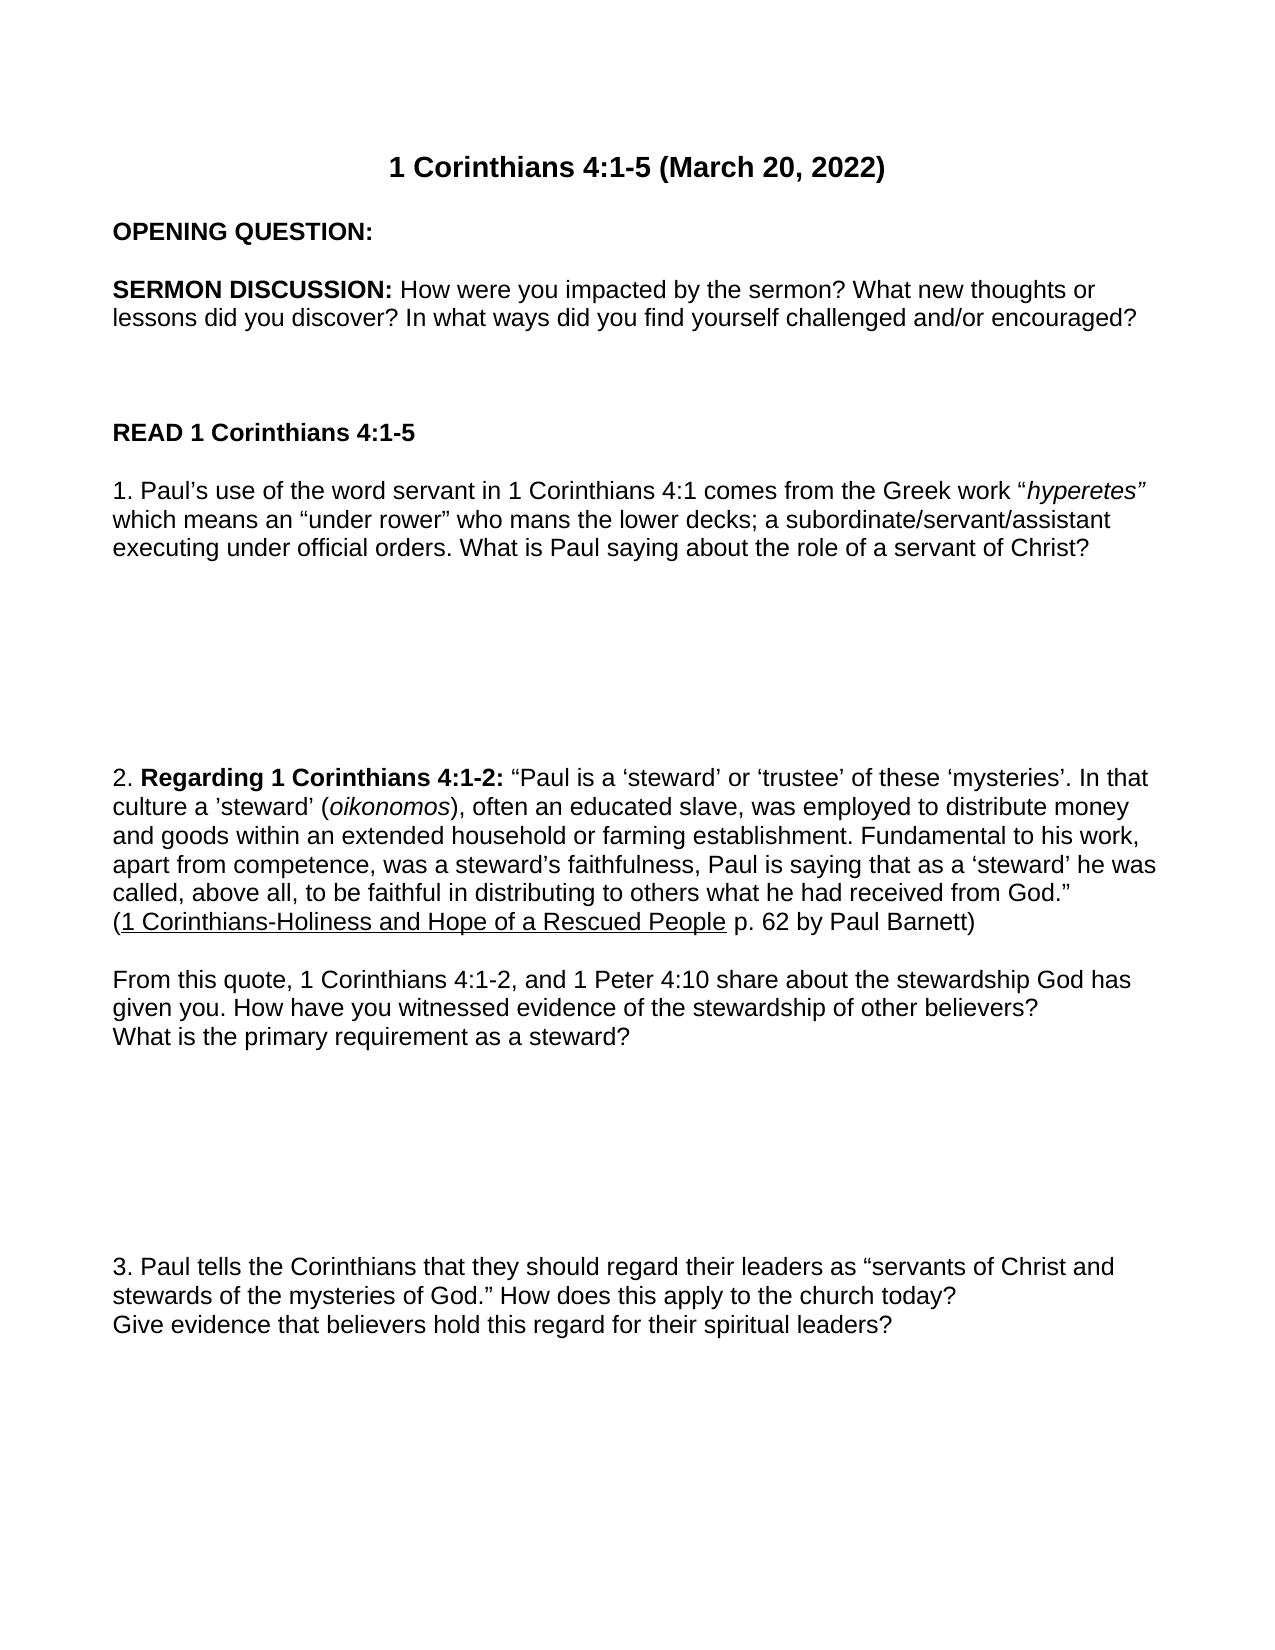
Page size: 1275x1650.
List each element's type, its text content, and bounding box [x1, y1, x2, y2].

text What is the primary requirement as a steward? [112, 1022, 1162, 1051]
text 3. Paul tells the Corinthians that they should regard their leaders as “servants of Christ and stewards of the mysteries of God.” How does this apply to the church today? [112, 1252, 1162, 1309]
text 1 Corinthians 4:1-5 (March 20, 2022) [112, 150, 1162, 183]
text (1 Corinthians-Holiness and Hope of a Rescued People p. 62 by Paul Barnett) [112, 907, 1162, 936]
text Give evidence that believers hold this regard for their spiritual leaders? [112, 1309, 1162, 1338]
text From this quote, 1 Corinthians 4:1-2, and 1 Peter 4:10 share about the stewardship God has given you. How have you witnessed evidence of the stewardship of other believers? [112, 964, 1162, 1022]
text 1. Paul’s use of the word servant in 1 Corinthians 4:1 comes from the Greek work “hyperetes” which means an “under rower” who mans the lower decks; a subordinate/servant/assistant executing under official orders. What is Paul saying about the role of a servant of Christ? [112, 476, 1162, 562]
text OPENING QUESTION: [112, 217, 1162, 246]
text READ 1 Corinthians 4:1-5 [112, 418, 1162, 447]
text SERMON DISCUSSION: How were you impacted by the sermon? What new thoughts or lessons did you discover? In what ways did you find yourself challenged and/or encouraged? [112, 274, 1162, 332]
text 2. Regarding 1 Corinthians 4:1-2: “Paul is a ‘steward’ or ‘trustee’ of these ‘mysteries’. In that culture a ’steward’ (oikonomos), often an educated slave, was employed to distribute money and goods within an extended household or farming establishment. Fundamental to his work, apart from competence, was a steward’s faithfulness, Paul is saying that as a ‘steward’ he was called, above all, to be faithful in distributing to others what he had received from God.” [112, 763, 1162, 907]
